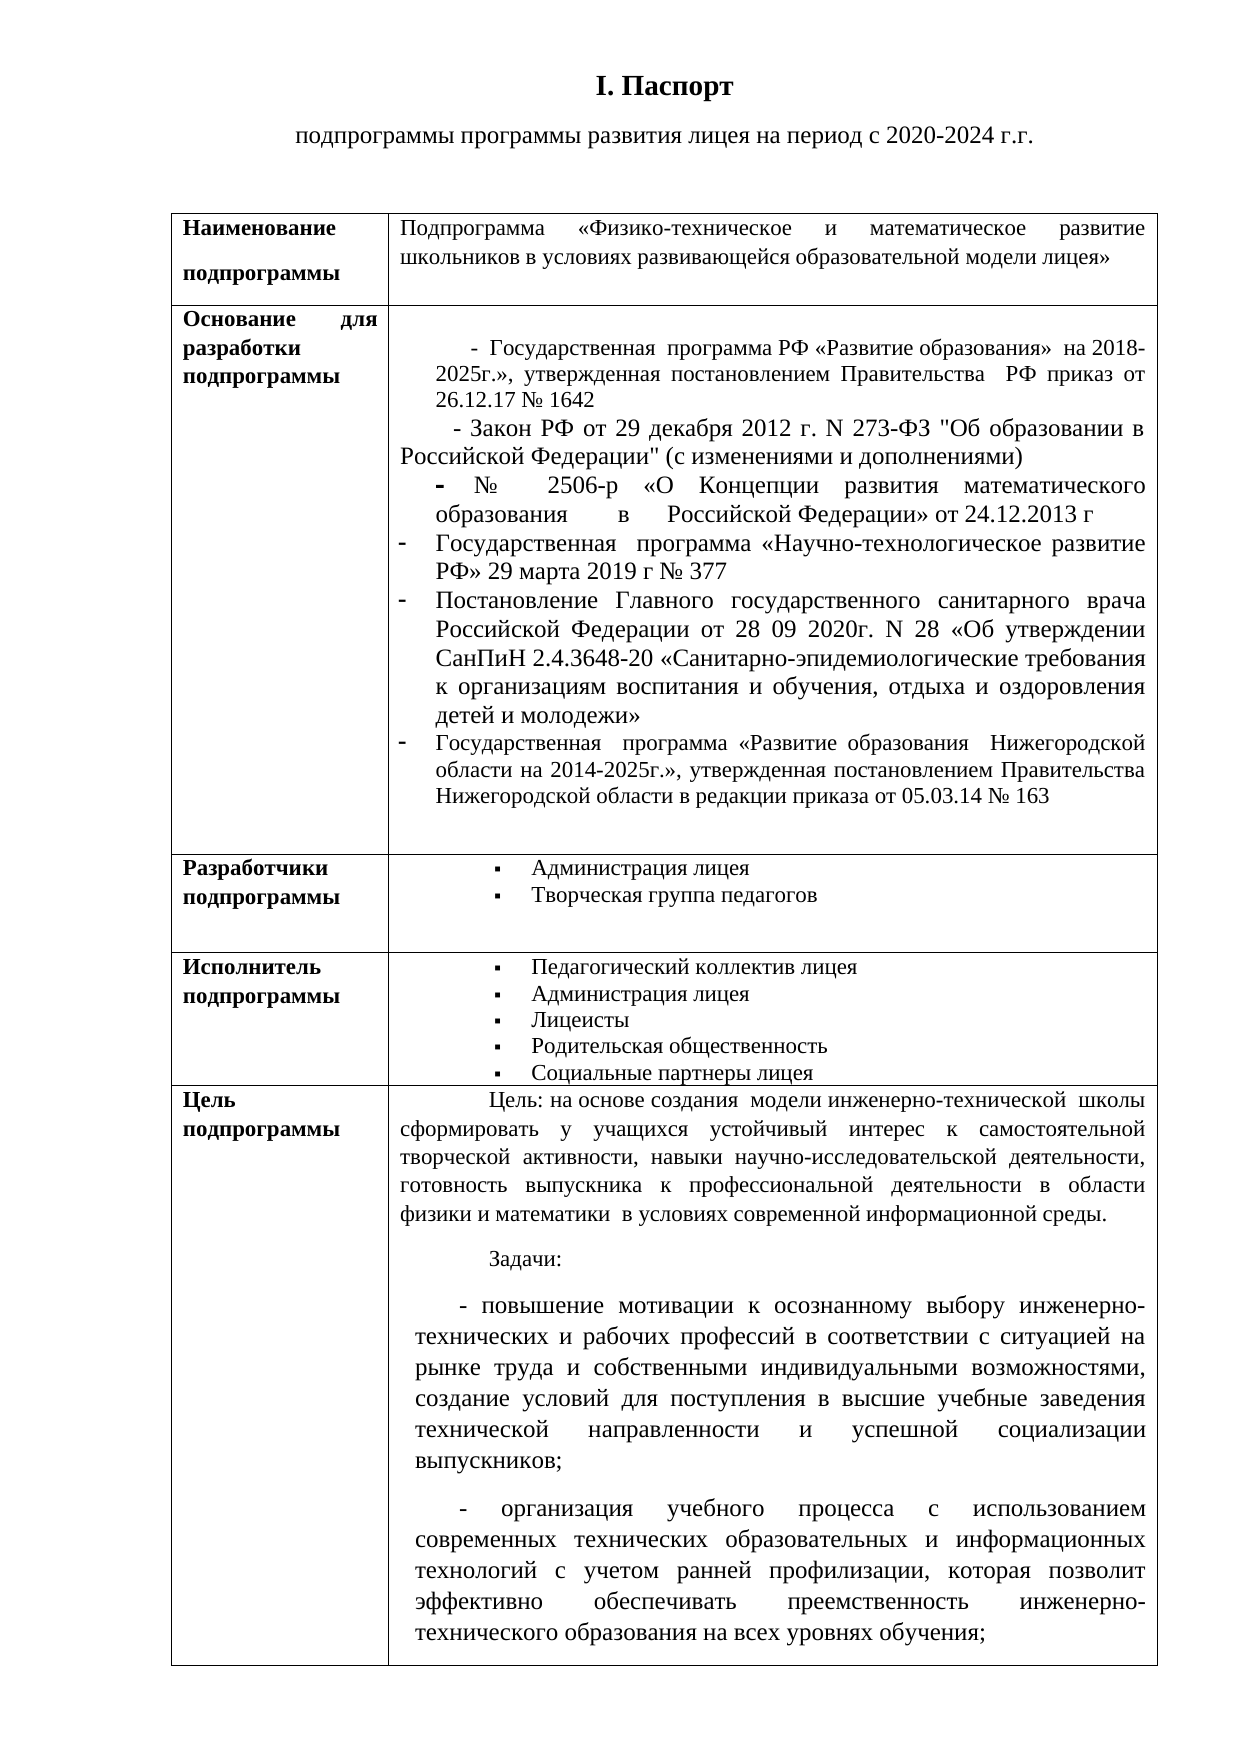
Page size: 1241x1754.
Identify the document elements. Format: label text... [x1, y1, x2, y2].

table_header Наименование подпрограммы [172, 214, 388, 304]
table_cell Основание для разработки подпрограммы [172, 306, 388, 853]
table_cell Педагогический коллектив лицея Администрация лицея Лицеисты Родительская общественность Социальные партнеры лицея [389, 953, 1157, 1085]
table_cell Цель подпрограммы [172, 1086, 388, 1665]
text I. Паспорт [177, 68, 1152, 101]
text подпрограммы программы развития лицея на период с 2020-2024 г.г. [177, 120, 1152, 149]
table_cell Исполнитель подпрограммы [172, 953, 388, 1085]
table_cell Разработчики подпрограммы [172, 855, 388, 952]
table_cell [389, 1086, 1157, 1665]
table_cell - Государственная программа РФ «Развитие образования» на 2018-2025г.», утвержденная постановлением Правительства РФ приказ от 26.12.17 № 1642 - Закон РФ от 29 декабря 2012 г. N 273-ФЗ "Об образовании в Российской Федерации" (с изменениями и дополнениями) № 2506-р «О Концепции развития математического образования в Российской Федерации» от 24.12.2013 г Государственная программа «Научно-технологическое развитие РФ» 29 марта 2019 г № 377 Постановление Главного государственного санитарного врача Российской Федерации от 28 09 2020г. N 28 «Об утверждении СанПиН 2.4.3648-20 «Санитарно-эпидемиологические требования к организациям воспитания и обучения, отдыха и оздоровления детей и молодежи» Государственная программа «Развитие образования Нижегородской области на 2014-2025г.», утвержденная постановлением Правительства Нижегородской области в редакции приказа от 05.03.14 № 163 [389, 306, 1157, 853]
table_header Подпрограмма «Физико-техническое и математическое развитие школьников в условиях развивающейся образовательной модели лицея» [389, 214, 1157, 304]
table_cell Администрация лицея Творческая группа педагогов [389, 855, 1157, 952]
